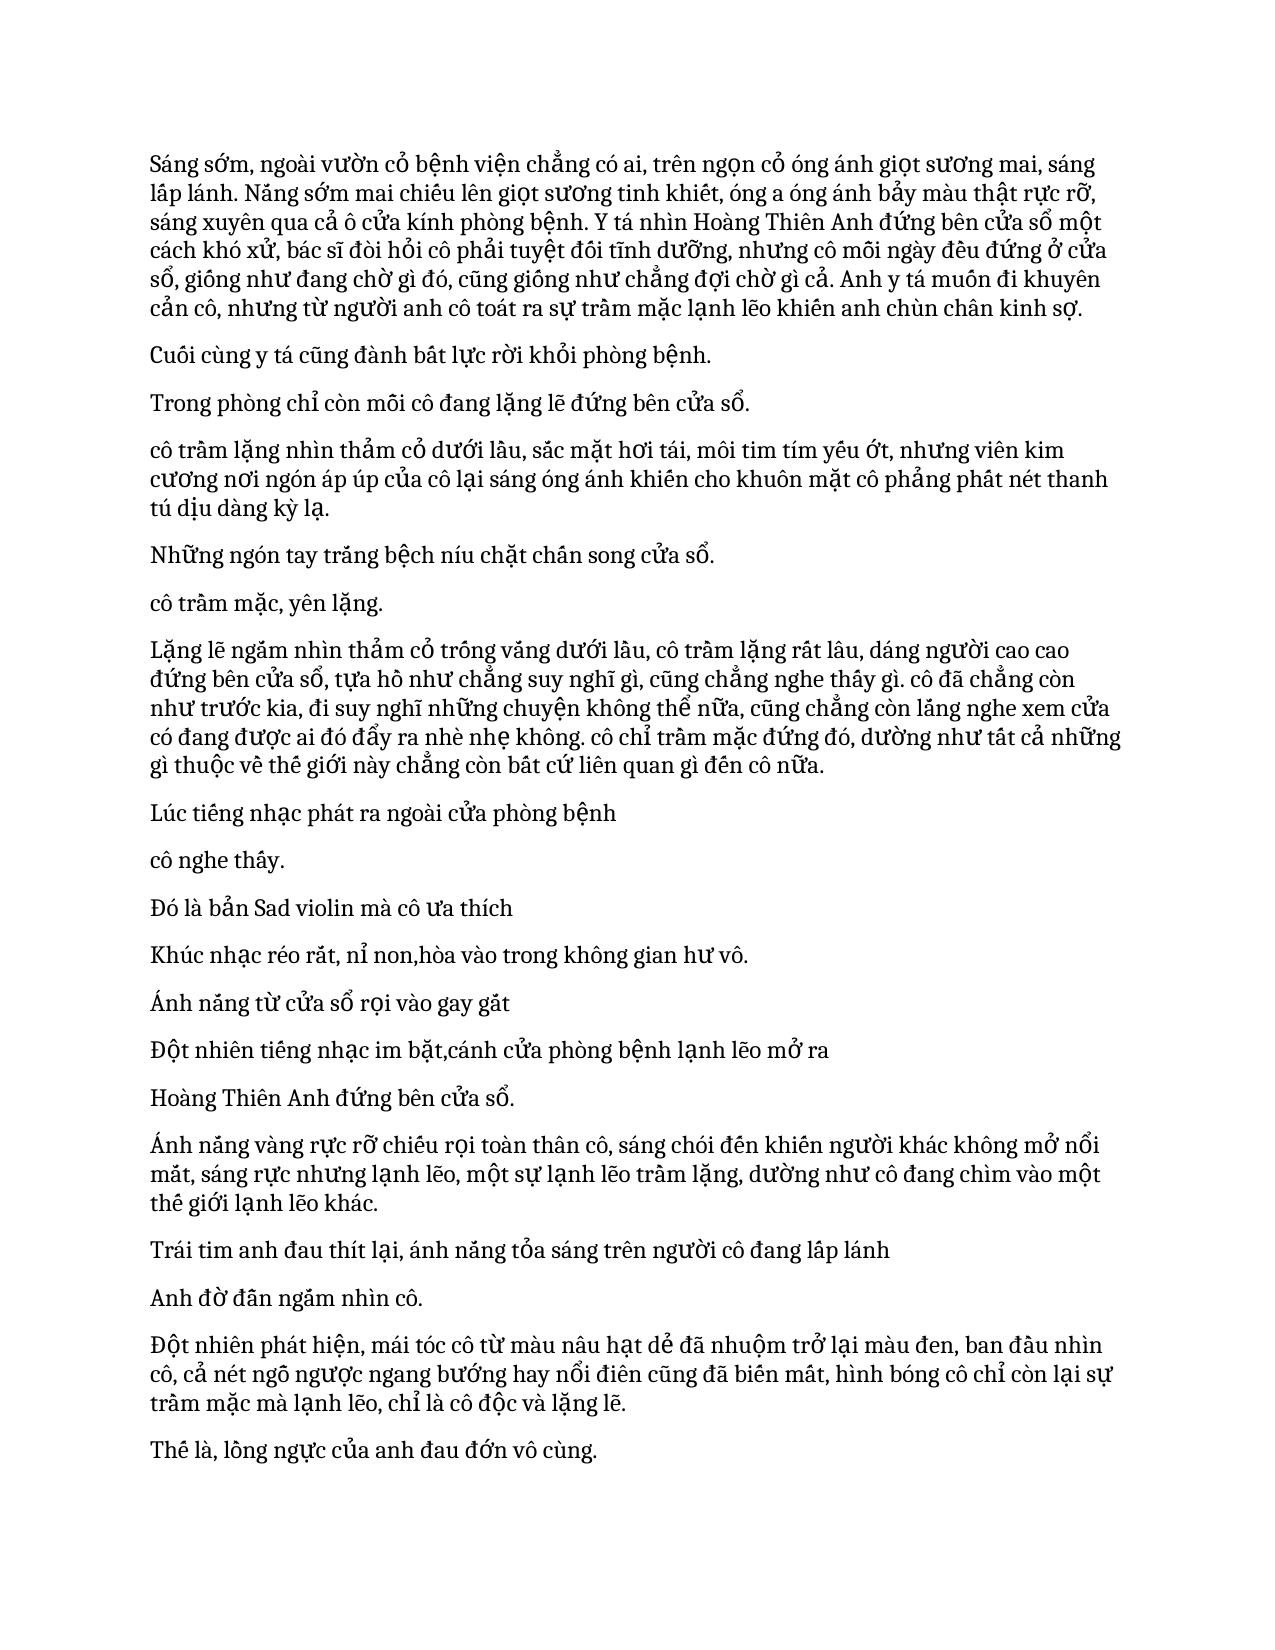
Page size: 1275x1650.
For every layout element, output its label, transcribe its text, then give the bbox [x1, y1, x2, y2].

text Thế là, lồng ngực của anh đau đớn vô cùng. [150, 1436, 1125, 1465]
text Khúc nhạc réo rắt, nỉ non,hòa vào trong không gian hư vô. [150, 941, 1125, 970]
text cô trầm mặc, yên lặng. [150, 589, 1125, 617]
text Hoàng Thiên Anh đứng bên cửa sổ. [150, 1084, 1125, 1112]
text Những ngón tay trắng bệch níu chặt chấn song cửa sổ. [150, 541, 1125, 570]
text Trong phòng chỉ còn mỗi cô đang lặng lẽ đứng bên cửa sổ. [150, 389, 1125, 417]
text Sáng sớm, ngoài vườn cỏ bệnh viện chẳng có ai, trên ngọn cỏ óng ánh giọt sương mai, sáng lấp lánh. Nắng sớm mai chiếu lên giọt sương tinh khiết, óng a óng ánh bảy màu thật rực rỡ, sáng xuyên qua cả ô cửa kính phòng bệnh. Y tá nhìn Hoàng Thiên Anh đứng bên cửa sổ một cách khó xử, bác sĩ đòi hỏi cô phải tuyệt đối tĩnh dưỡng, nhưng cô mỗi ngày đều đứng ở cửa sổ, giống như đang chờ gì đó, cũng giống như chẳng đợi chờ gì cả. Anh y tá muốn đi khuyên cản cô, nhưng từ người anh cô toát ra sự trầm mặc lạnh lẽo khiến anh chùn chân kinh sợ. [150, 150, 1125, 322]
text Đột nhiên phát hiện, mái tóc cô từ màu nâu hạt dẻ đã nhuộm trở lại màu đen, ban đầu nhìn cô, cả nét ngỗ ngược ngang bướng hay nổi điên cũng đã biến mất, hình bóng cô chỉ còn lại sự trầm mặc mà lạnh lẽo, chỉ là cô độc và lặng lẽ. [150, 1331, 1125, 1417]
text cô trầm lặng nhìn thảm cỏ dưới lầu, sắc mặt hơi tái, môi tim tím yếu ớt, nhưng viên kim cương nơi ngón áp úp của cô lại sáng óng ánh khiến cho khuôn mặt cô phảng phất nét thanh tú dịu dàng kỳ lạ. [150, 436, 1125, 522]
text Lúc tiếng nhạc phát ra ngoài cửa phòng bệnh [150, 799, 1125, 827]
text Đó là bản Sad violin mà cô ưa thích [150, 894, 1125, 922]
text Đột nhiên tiếng nhạc im bặt,cánh cửa phòng bệnh lạnh lẽo mở ra [150, 1036, 1125, 1065]
text Trái tim anh đau thít lại, ánh nắng tỏa sáng trên người cô đang lấp lánh [150, 1236, 1125, 1265]
text cô nghe thấy. [150, 846, 1125, 875]
text Ánh nắng từ cửa sổ rọi vào gay gắt [150, 989, 1125, 1017]
text Cuối cùng y tá cũng đành bất lực rời khỏi phòng bệnh. [150, 341, 1125, 370]
text Lặng lẽ ngắm nhìn thảm cỏ trống vắng dưới lầu, cô trầm lặng rất lâu, dáng người cao cao đứng bên cửa sổ, tựa hồ như chẳng suy nghĩ gì, cũng chẳng nghe thấy gì. cô đã chẳng còn như trước kia, đi suy nghĩ những chuyện không thể nữa, cũng chẳng còn lắng nghe xem cửa có đang được ai đó đẩy ra nhè nhẹ không. cô chỉ trầm mặc đứng đó, dường như tất cả những gì thuộc về thế giới này chẳng còn bất cứ liên quan gì đến cô nữa. [150, 636, 1125, 780]
text Anh đờ đẫn ngắm nhìn cô. [150, 1284, 1125, 1312]
text Ánh nắng vàng rực rỡ chiếu rọi toàn thân cô, sáng chói đến khiến người khác không mở nổi mắt, sáng rực nhưng lạnh lẽo, một sự lạnh lẽo trầm lặng, dường như cô đang chìm vào một thế giới lạnh lẽo khác. [150, 1131, 1125, 1217]
